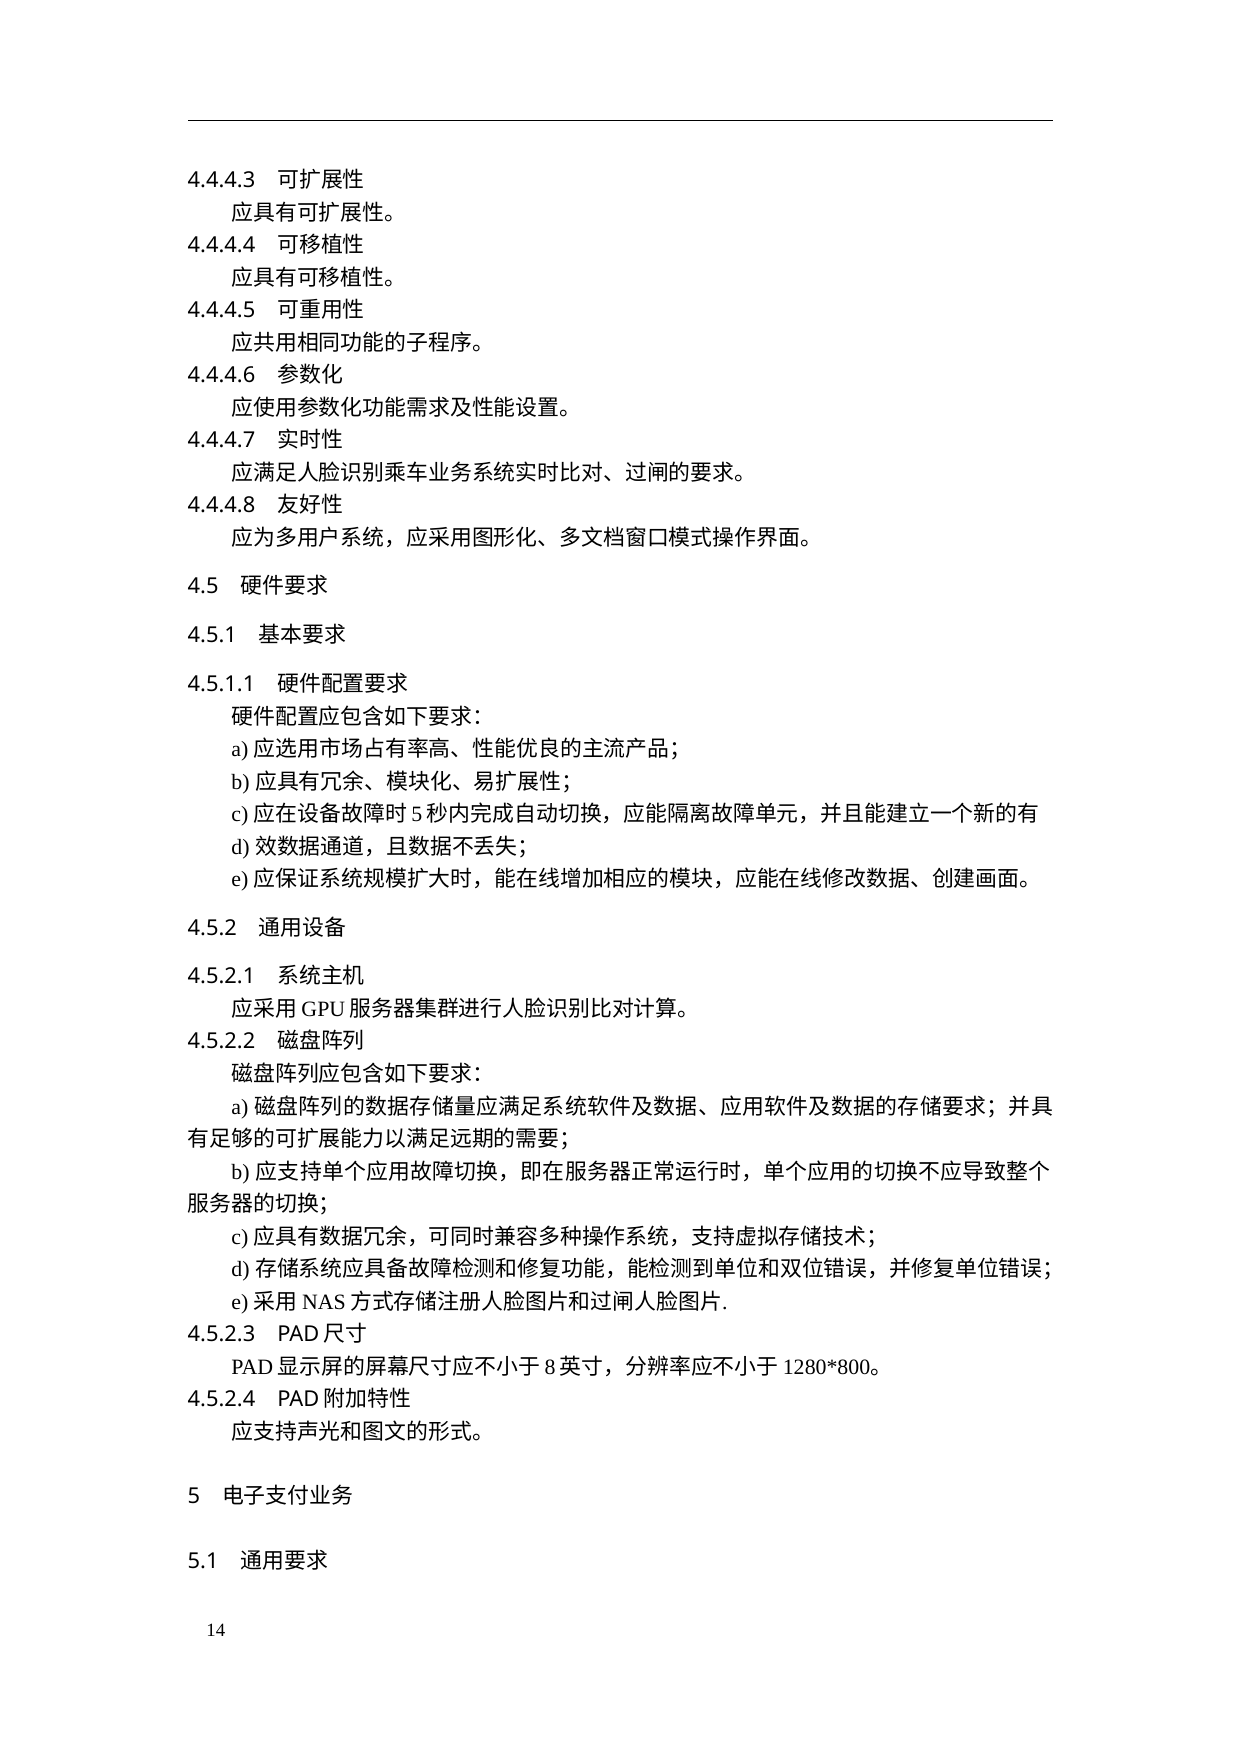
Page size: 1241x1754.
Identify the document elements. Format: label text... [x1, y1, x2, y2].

list 友好性 [187, 487, 1053, 519]
list 可扩展性 [187, 162, 1053, 194]
list 磁盘阵列 [187, 1023, 1053, 1056]
text d) 存储系统应具备故障检测和修复功能，能检测到单位和双位错误，并修复单位错误； [187, 1251, 1053, 1283]
list 参数化 [187, 357, 1053, 389]
text 应具有可移植性。 [187, 259, 1053, 292]
list 应具有冗余、模块化、易扩展性； [187, 763, 1053, 796]
text 应支持声光和图文的形式。 [187, 1413, 1053, 1446]
list 电子支付业务 [187, 1478, 1053, 1511]
list 可重用性 [187, 292, 1053, 324]
text 应具有可扩展性。 [187, 194, 1053, 227]
text a) 磁盘阵列的数据存储量应满足系统软件及数据、应用软件及数据的存储要求；并具有足够的可扩展能力以满足远期的需要； [187, 1088, 1053, 1153]
text 应采用GPU服务器集群进行人脸识别比对计算。 [187, 991, 1053, 1023]
text 应共用相同功能的子程序。 [187, 324, 1053, 357]
text 磁盘阵列应包含如下要求： [187, 1056, 1053, 1088]
list 应在设备故障时5秒内完成自动切换，应能隔离故障单元，并且能建立一个新的有 [187, 796, 1053, 828]
list PAD附加特性 [187, 1381, 1053, 1413]
list 实时性 [187, 422, 1053, 454]
text 应为多用户系统，应采用图形化、多文档窗口模式操作界面。 [187, 519, 1053, 552]
list PAD尺寸 [187, 1316, 1053, 1348]
list 硬件配置要求 [187, 666, 1053, 698]
list 应选用市场占有率高、性能优良的主流产品； [187, 731, 1053, 763]
text e) 采用NAS方式存储注册人脸图片和过闸人脸图片. [187, 1283, 1053, 1316]
list 可移植性 [187, 227, 1053, 259]
list 基本要求 [187, 617, 1053, 649]
text 硬件配置应包含如下要求： [187, 698, 1053, 731]
text PAD显示屏的屏幕尺寸应不小于8英寸，分辨率应不小于1280*800。 [187, 1348, 1053, 1381]
list 应保证系统规模扩大时，能在线增加相应的模块，应能在线修改数据、创建画面。 [187, 861, 1053, 893]
list 通用要求 [187, 1543, 1053, 1576]
text c) 应具有数据冗余，可同时兼容多种操作系统，支持虚拟存储技术； [187, 1218, 1053, 1251]
list 系统主机 [187, 958, 1053, 991]
text b) 应支持单个应用故障切换，即在服务器正常运行时，单个应用的切换不应导致整个服务器的切换； [187, 1153, 1053, 1218]
text 应使用参数化功能需求及性能设置。 [187, 389, 1053, 422]
list 通用设备 [187, 909, 1053, 942]
list 硬件要求 [187, 568, 1053, 601]
text 应满足人脸识别乘车业务系统实时比对、过闸的要求。 [187, 454, 1053, 487]
list 效数据通道，且数据不丢失； [187, 828, 1053, 861]
